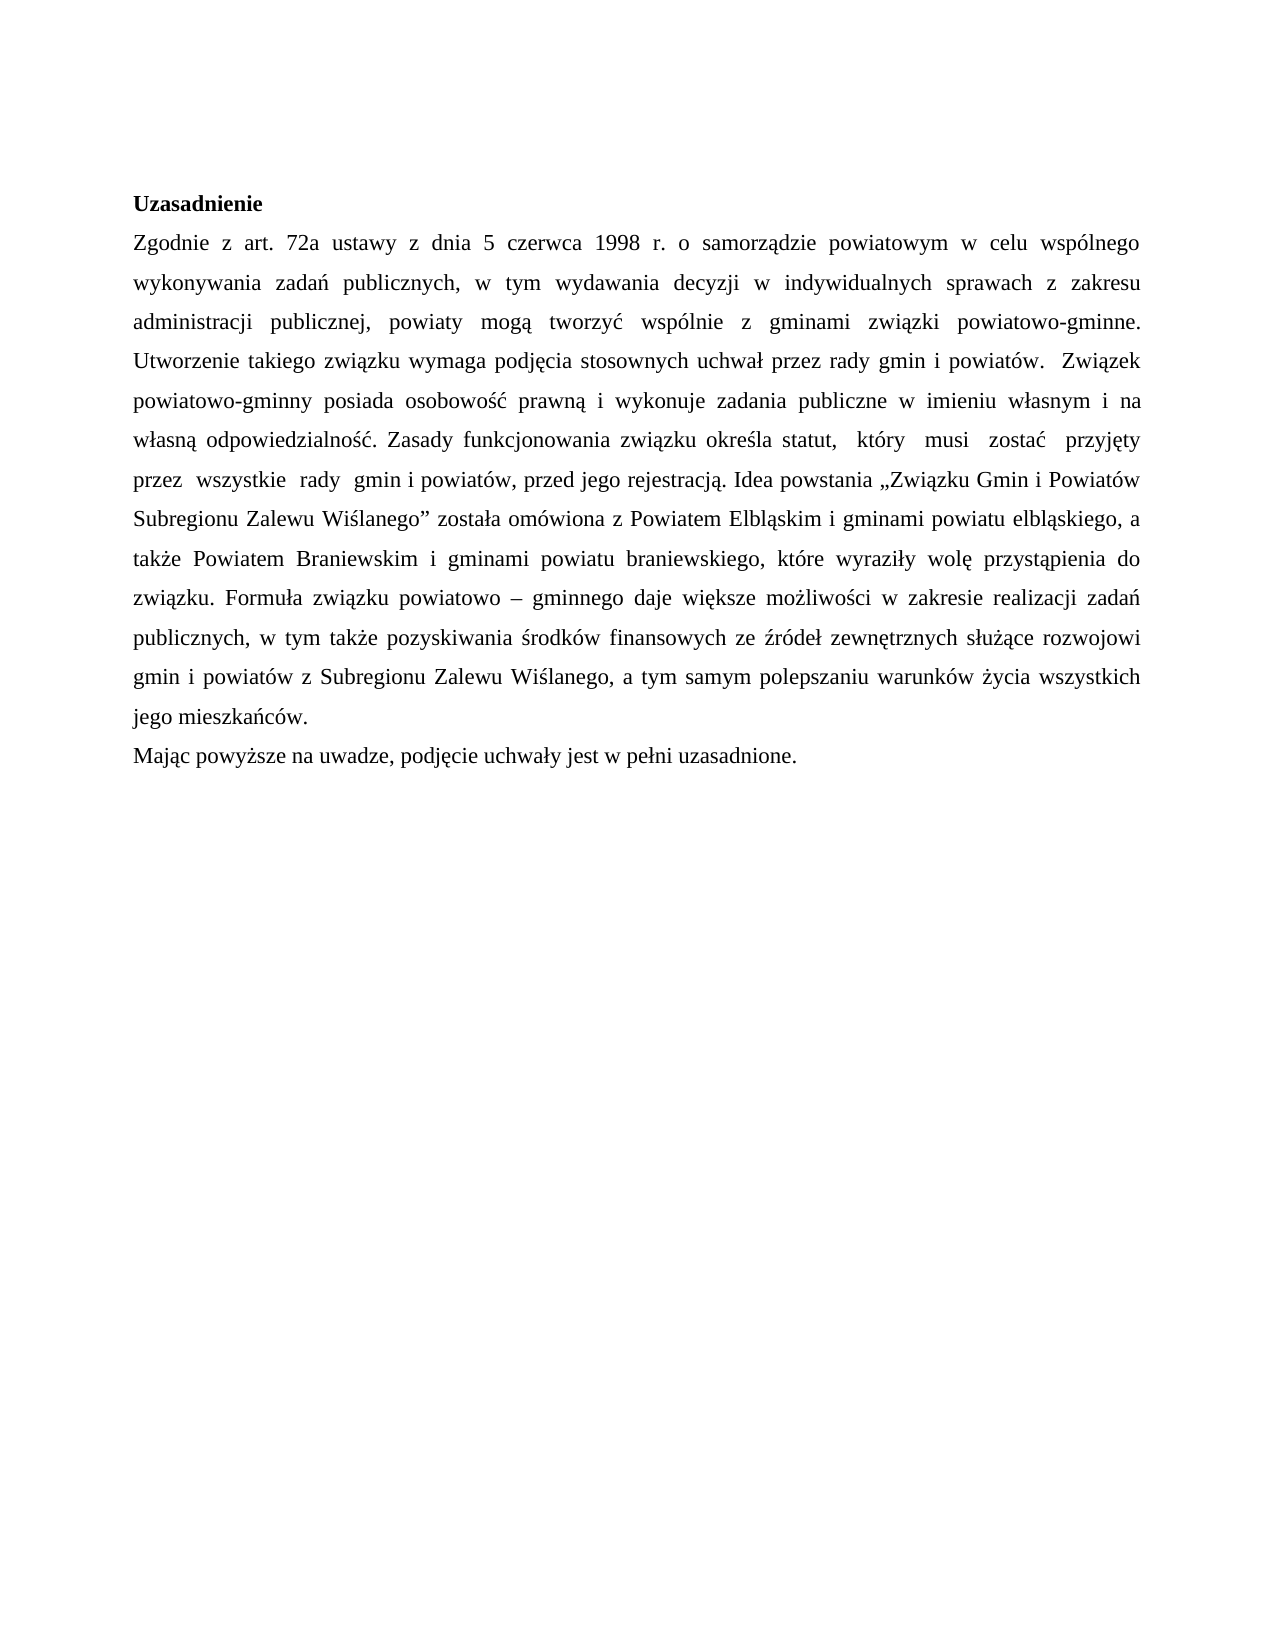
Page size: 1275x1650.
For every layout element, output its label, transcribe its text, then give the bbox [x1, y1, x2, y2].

text Mając powyższe na uwadze, podjęcie uchwały jest w pełni uzasadnione. [133, 742, 1142, 769]
text Zgodnie z art. 72a ustawy z dnia 5 czerwca 1998 r. o samorządzie powiatowym w celu wspólnego wykonywania zadań publicznych, w tym wydawania decyzji w indywidualnych sprawach z zakresu administracji publicznej, powiaty mogą tworzyć wspólnie z gminami związki powiatowo-gminne. Utworzenie takiego związku wymaga podjęcia stosownych uchwał przez rady gmin i powiatów. Związek powiatowo-gminny posiada osobowość prawną i wykonuje zadania publiczne w imieniu własnym i na własną odpowiedzialność. Zasady funkcjonowania związku określa statut, który musi zostać przyjęty przez wszystkie rady gmin i powiatów, przed jego rejestracją. Idea powstania „Związku Gmin i Powiatów Subregionu Zalewu Wiślanego” została omówiona z Powiatem Elbląskim i gminami powiatu elbląskiego, a także Powiatem Braniewskim i gminami powiatu braniewskiego, które wyraziły wolę przystąpienia do związku. Formuła związku powiatowo – gminnego daje większe możliwości w zakresie realizacji zadań publicznych, w tym także pozyskiwania środków finansowych ze źródeł zewnętrznych służące rozwojowi gmin i powiatów z Subregionu Zalewu Wiślanego, a tym samym polepszaniu warunków życia wszystkich jego mieszkańców. [133, 229, 1142, 729]
text Uzasadnienie [133, 189, 1142, 216]
